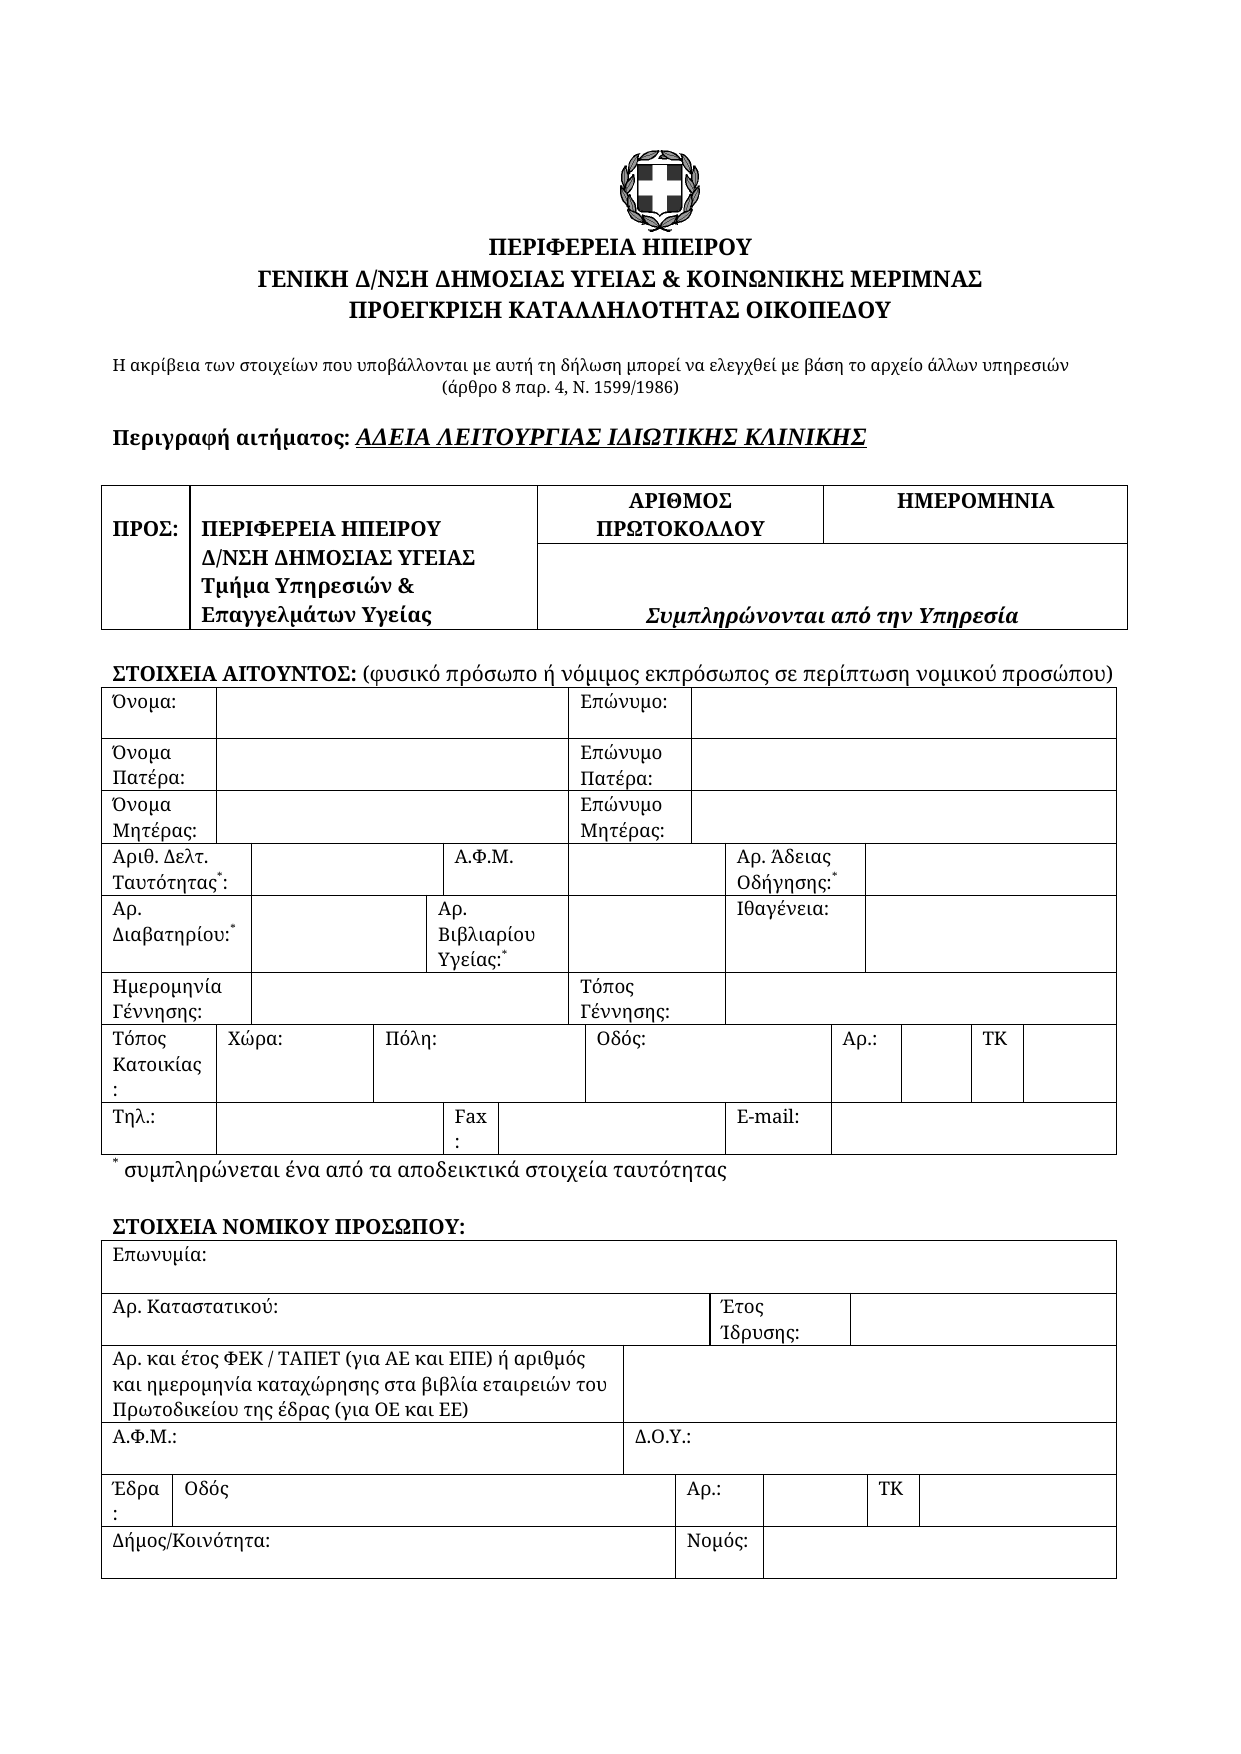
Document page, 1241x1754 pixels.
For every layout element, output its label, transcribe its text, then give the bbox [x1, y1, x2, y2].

table_cell [624, 1346, 1116, 1422]
text ΠΕΡΙΦΕΡΕΙΑ ΗΠΕΙΡΟΥ [112, 231, 1128, 262]
table_cell ΤΚ [972, 1025, 1023, 1102]
table_cell Τηλ.: [102, 1103, 216, 1154]
table_header [692, 688, 1116, 738]
table_cell Αρ. Διαβατηρίου:* [102, 896, 251, 972]
table_cell [832, 1103, 1116, 1154]
text * συμπληρώνεται ένα από τα αποδεικτικά στοιχεία ταυτότητας [112, 1155, 1128, 1183]
table_cell Α.Φ.Μ. [444, 844, 568, 894]
table_cell [569, 896, 725, 972]
table_cell Αρ. Βιβλιαρίου Υγείας:* [427, 896, 568, 972]
text ΠΡΟΕΓΚΡΙΣΗ ΚΑΤΑΛΛΗΛΟΤΗΤΑΣ ΟΙΚΟΠΕΔΟΥ [112, 294, 1128, 325]
text Η ακρίβεια των στοιχείων που υποβάλλονται με αυτή τη δήλωση μπορεί να ελεγχθεί με βάση το αρχείο άλλων υπηρεσιών [112, 353, 1128, 376]
table_cell [252, 896, 426, 972]
table_cell Πόλη: [374, 1025, 585, 1102]
text ΣΤΟΙΧΕΙΑ ΑΙΤΟΥΝΤΟΣ: (φυσικό πρόσωπο ή νόμιμος εκπρόσωπος σε περίπτωση νομικού προσώπου) [112, 659, 1128, 687]
table_header Επώνυμο: [569, 688, 691, 738]
table_cell Έτος Ίδρυσης: [711, 1294, 850, 1344]
table_cell Αρ.: [832, 1025, 901, 1102]
table_cell [866, 896, 1116, 972]
table_cell Ημερομηνία Γέννησης: [102, 973, 251, 1024]
text ΣΤΟΙΧΕΙΑ ΝΟΜΙΚΟΥ ΠΡΟΣΩΠΟΥ: [112, 1212, 1128, 1240]
table_cell [764, 1527, 1116, 1578]
table_cell ΤΚ [868, 1475, 919, 1526]
table_cell [252, 973, 568, 1024]
table_cell Τόπος Γέννησης: [569, 973, 725, 1024]
table_cell [499, 1103, 725, 1154]
table_cell Όνομα Μητέρας: [102, 791, 216, 842]
table_cell [252, 844, 443, 894]
table_cell Επώνυμο Πατέρα: [569, 739, 691, 790]
table_cell Επώνυμο Μητέρας: [569, 791, 691, 842]
table_cell Αρ. Καταστατικού: [102, 1294, 709, 1344]
table_cell [851, 1294, 1116, 1344]
table_cell [569, 844, 725, 894]
table_cell [217, 1103, 443, 1154]
table_header ΠΡΟΣ: [102, 486, 189, 629]
table_cell [920, 1475, 1116, 1526]
table_cell Χώρα: [217, 1025, 373, 1102]
text (άρθρο 8 παρ. 4, Ν. 1599/1986) [112, 376, 1128, 399]
table_header [217, 688, 568, 738]
table_cell [1024, 1025, 1116, 1102]
table_cell [764, 1475, 867, 1526]
table_cell Όνομα Πατέρα: [102, 739, 216, 790]
table_cell Ιθαγένεια: [726, 896, 865, 972]
text Περιγραφή αιτήματος: ΑΔΕΙΑ ΛΕΙΤΟΥΡΓΙΑΣ ΙΔΙΩΤΙΚΗΣ ΚΛΙΝΙΚΗΣ [112, 422, 1128, 451]
table_cell [726, 973, 1116, 1024]
table_cell Δήμος/Κοινότητα: [102, 1527, 675, 1578]
text ΓΕΝΙΚΗ Δ/ΝΣΗ ΔΗΜΟΣΙΑΣ ΥΓΕΙΑΣ & ΚΟΙΝΩΝΙΚΗΣ ΜΕΡΙΜΝΑΣ [112, 262, 1128, 294]
table_cell Αρ.: [676, 1475, 763, 1526]
table_header ΠΕΡΙΦΕΡΕΙΑ ΗΠΕΙΡΟΥ Δ/ΝΣΗ ΔΗΜΟΣΙΑΣ ΥΓΕΙΑΣ Τμήμα Υπηρεσιών & Επαγγελμάτων Υγείας [191, 486, 537, 629]
table_header Όνομα: [102, 688, 216, 738]
table_header Επωνυμία: [102, 1241, 1116, 1292]
table_cell [217, 791, 568, 842]
table_cell Τόπος Κατοικίας: [102, 1025, 216, 1102]
table_cell Δ.Ο.Υ.: [624, 1423, 1116, 1474]
table_header ΗΜΕΡΟΜΗΝΙΑ [824, 486, 1127, 543]
table_cell Έδρα: [102, 1475, 172, 1526]
table_cell [692, 739, 1116, 790]
table_cell Συμπληρώνονται από την Υπηρεσία [538, 544, 1127, 629]
table_cell Αρ. και έτος ΦΕΚ / ΤΑΠΕΤ (για ΑΕ και ΕΠΕ) ή αριθμός και ημερομηνία καταχώρησης στα βιβλία εταιρειών του Πρωτοδικείου της έδρας (για ΟΕ και ΕΕ) [102, 1346, 623, 1422]
table_cell Οδός [173, 1475, 675, 1526]
table_cell [866, 844, 1116, 894]
table_cell E-mail: [726, 1103, 831, 1154]
table_cell [692, 791, 1116, 842]
table_cell [217, 739, 568, 790]
table_cell [902, 1025, 971, 1102]
table_cell Νομός: [676, 1527, 763, 1578]
table_header ΑΡΙΘΜΟΣ ΠΡΩΤΟΚΟΛΛΟΥ [538, 486, 823, 543]
table_cell Οδός: [586, 1025, 831, 1102]
table_cell Α.Φ.Μ.: [102, 1423, 623, 1474]
table_cell Fax: [444, 1103, 498, 1154]
table_cell Αριθ. Δελτ. Ταυτότητας*: [102, 844, 251, 894]
table_cell Αρ. Άδειας Οδήγησης:* [726, 844, 865, 894]
